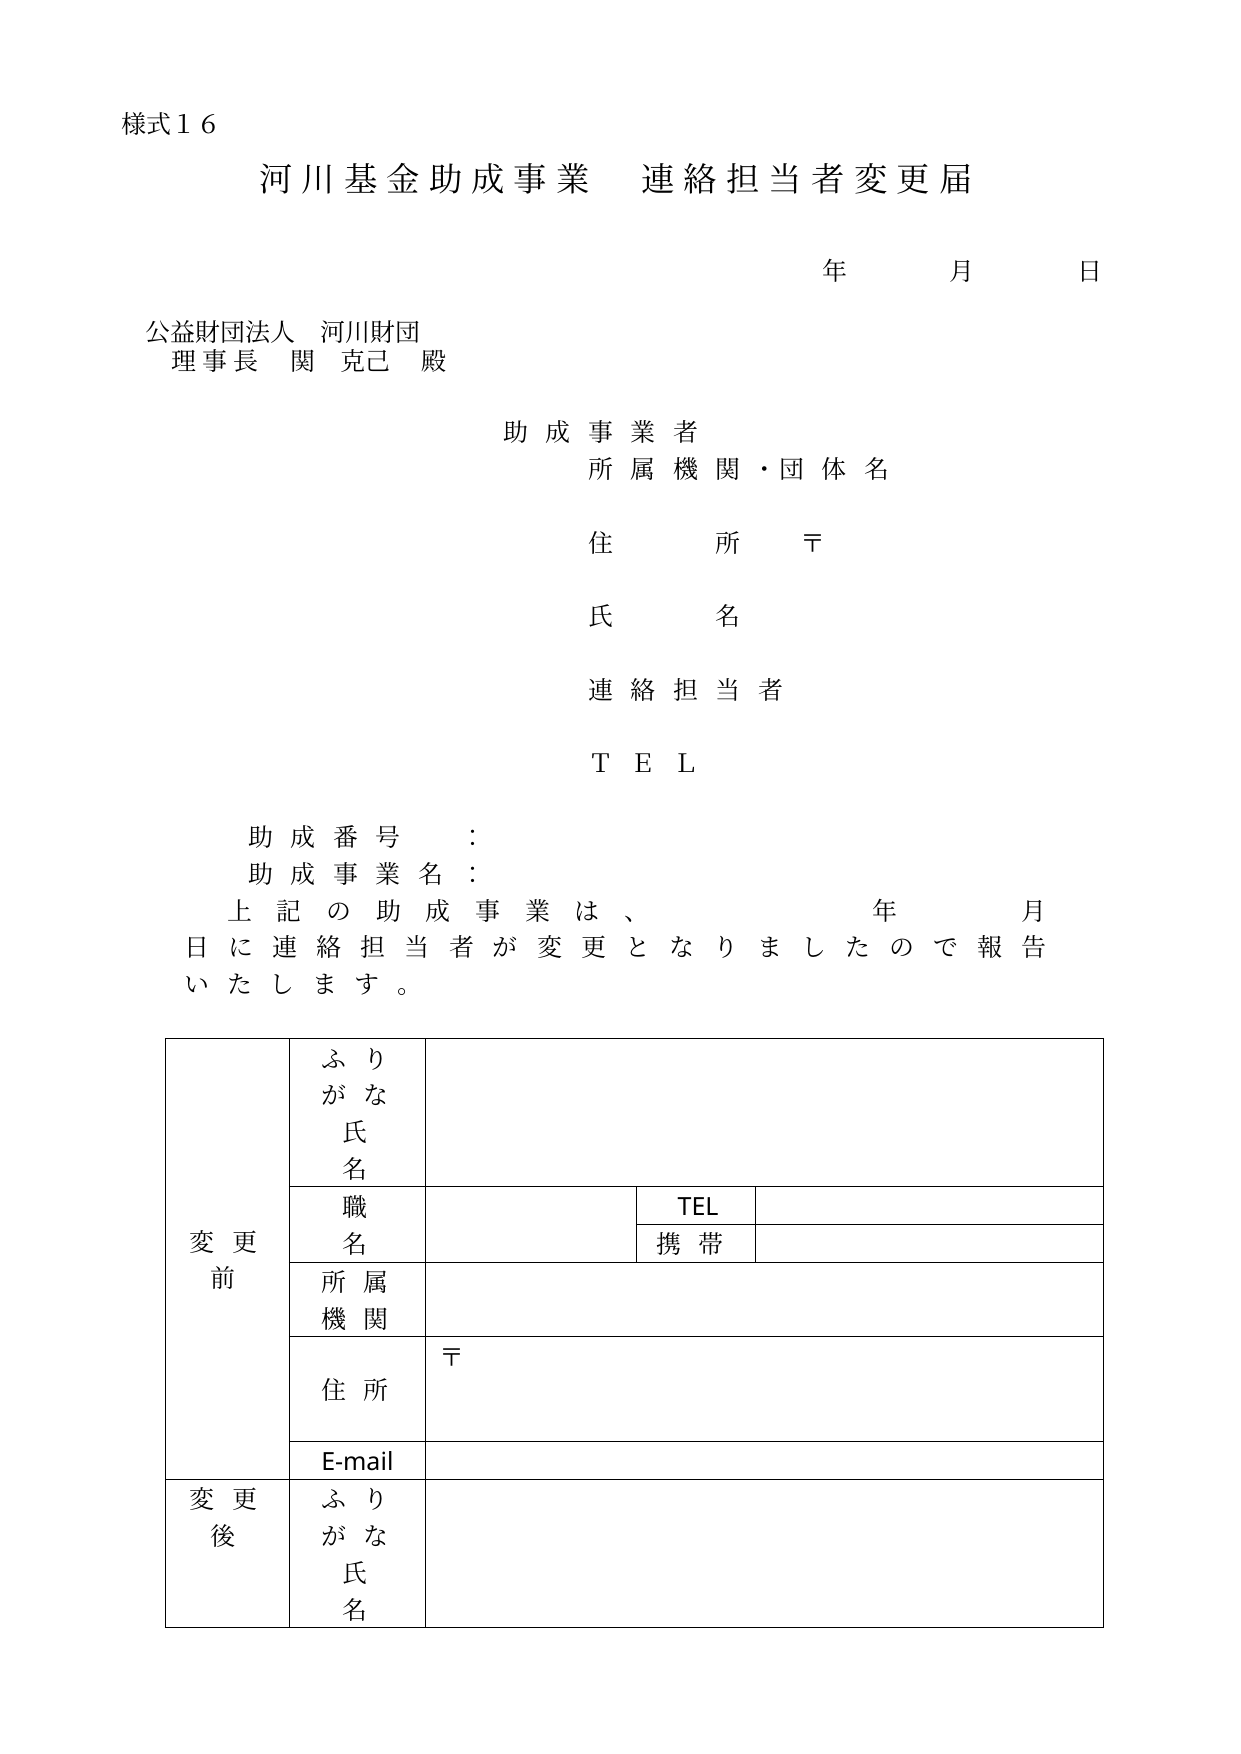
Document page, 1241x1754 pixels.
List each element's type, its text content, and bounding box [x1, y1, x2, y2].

text 上記の助成事業は、 年 月 日に連絡担当者が変更となりましたので報告いたします。 [184, 891, 1066, 1001]
table_cell ふりがな 氏 名 [290, 1480, 425, 1627]
table_cell [756, 1225, 1103, 1262]
text 河川基金助成事業 連絡担当者変更届 [121, 141, 1119, 214]
table_cell 所属機関 [290, 1263, 425, 1336]
table_cell [426, 1480, 1103, 1627]
text 助成事業者 [121, 413, 1119, 449]
table_header [426, 1039, 1103, 1186]
table_cell 住所 [290, 1337, 425, 1441]
text 所属機関･団体名 [121, 449, 1119, 486]
table_cell [426, 1187, 636, 1262]
table_cell [426, 1263, 1103, 1336]
text 氏 名 [121, 597, 1119, 633]
text 助成番号 ： [121, 817, 1119, 854]
text 様式１６ [121, 105, 1119, 141]
table_cell 変更後 [166, 1480, 289, 1627]
text 年 月 日 [121, 251, 1119, 288]
table_cell [756, 1187, 1103, 1224]
table_cell 〒 [426, 1337, 1103, 1441]
table_header 変更前 [166, 1039, 289, 1479]
table_cell TEL [637, 1187, 755, 1224]
text ＴＥＬ [121, 744, 1119, 780]
table_cell E-mail [290, 1442, 425, 1479]
text 公益財団法人 河川財団 [121, 318, 1119, 347]
table_cell [426, 1442, 1103, 1479]
text 連絡担当者 [121, 670, 1119, 707]
text 住 所 〒 [121, 523, 1119, 560]
table_header ふりがな 氏 名 [290, 1039, 425, 1186]
text 理 事 長 関 克己 殿 [121, 347, 1119, 376]
table_cell 携帯 [637, 1225, 755, 1262]
table_cell 職 名 [290, 1187, 425, 1262]
text 助成事業名： [121, 854, 1119, 891]
